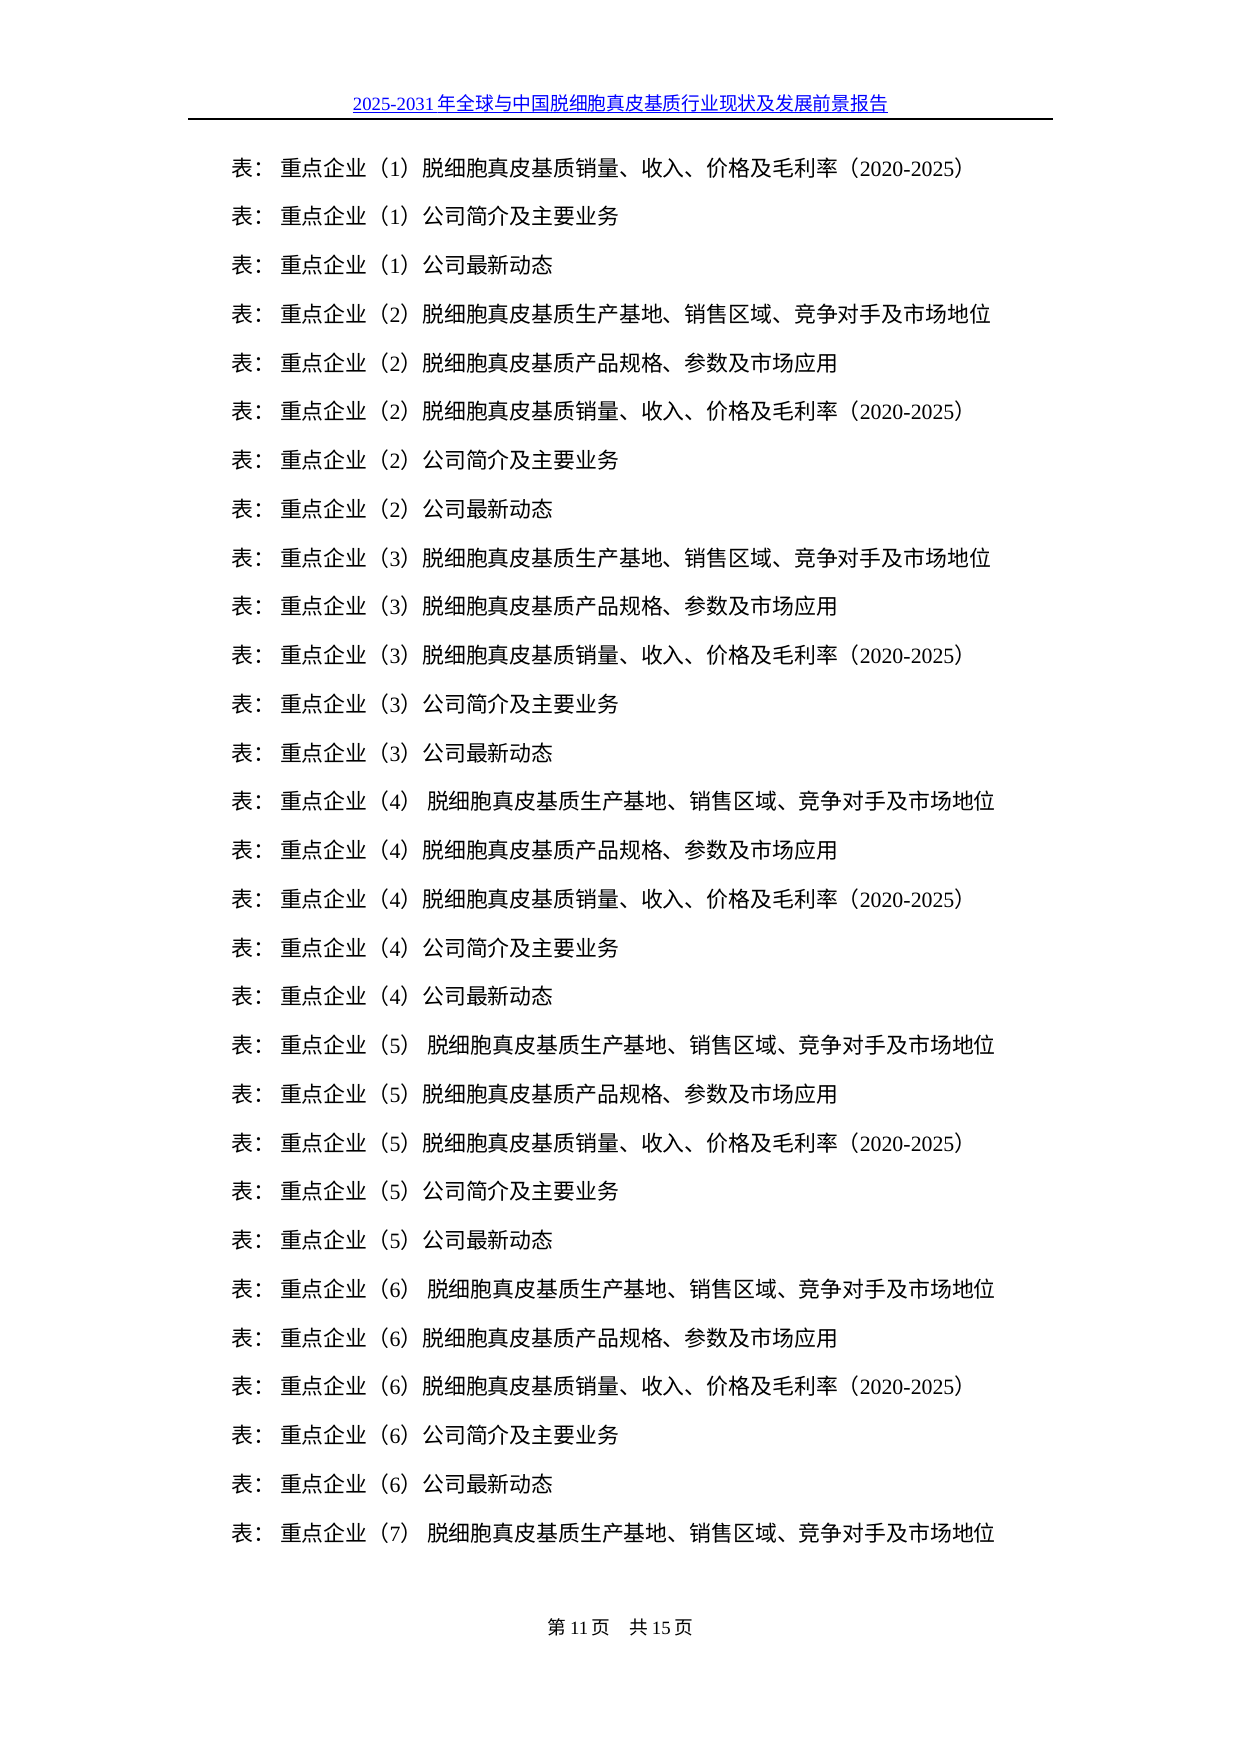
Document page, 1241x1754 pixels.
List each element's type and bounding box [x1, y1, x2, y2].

text [187, 150, 1053, 1548]
